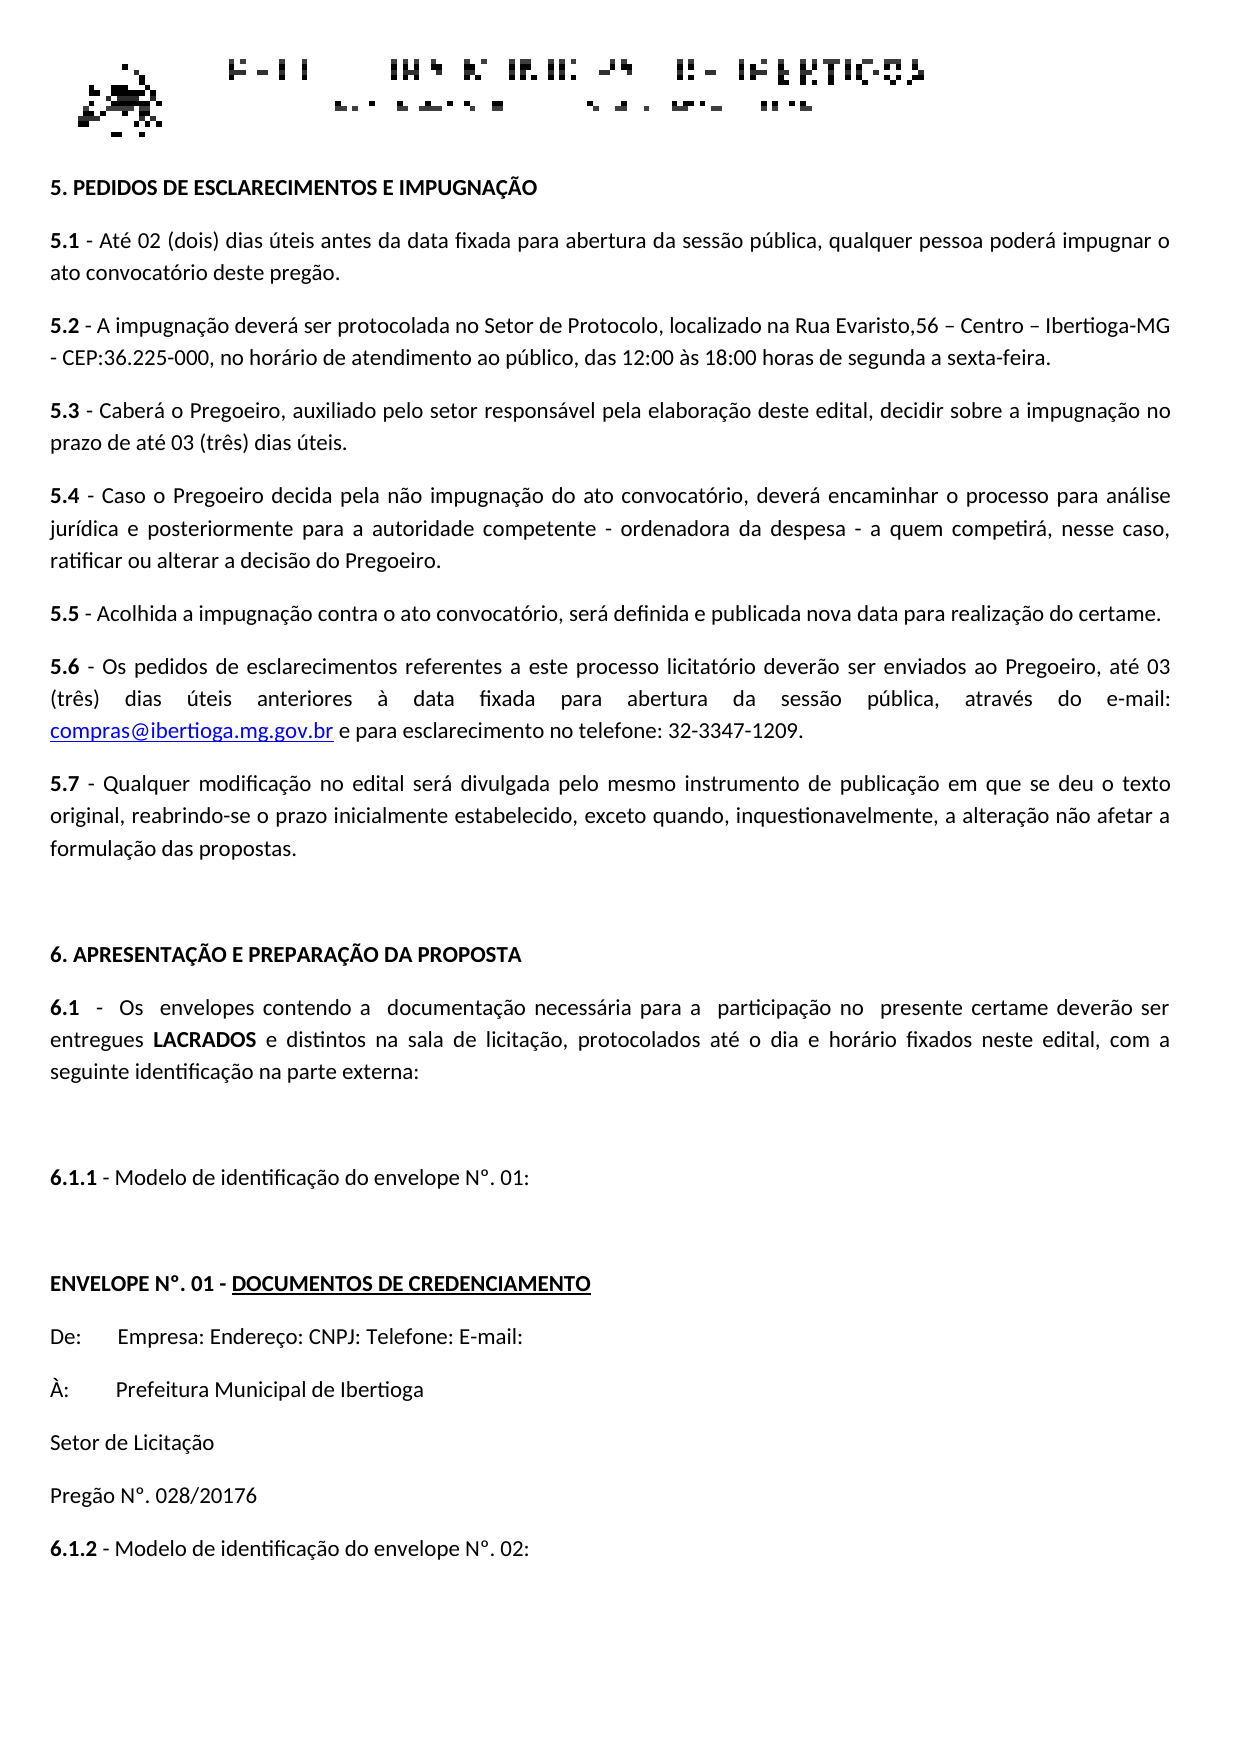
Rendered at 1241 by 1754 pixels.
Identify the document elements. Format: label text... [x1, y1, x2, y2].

text 5.7 - Qualquer modificação no edital será divulgada pelo mesmo instrumento de publicação em que se deu o texto original, reabrindo-se o prazo inicialmente estabelecido, exceto quando, inquestionavelmente, a alteração não afetar a formulação das propostas. [50, 769, 1173, 862]
text 5.1 - Até 02 (dois) dias úteis antes da data fixada para abertura da sessão pública, qualquer pessoa poderá impugnar o ato convocatório deste pregão. [50, 226, 1173, 286]
text Pregão Nº. 028/20176 [50, 1481, 1173, 1509]
text Setor de Licitação [50, 1428, 1173, 1456]
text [50, 1322, 1173, 1350]
text 5.3 - Caberá o Pregoeiro, auxiliado pelo setor responsável pela elaboração deste edital, decidir sobre a impugnação no prazo de até 03 (três) dias úteis. [50, 396, 1173, 457]
text 6.1.2 - Modelo de identificação do envelope Nº. 02: [50, 1534, 1173, 1562]
text 6.1 - Os envelopes contendo a documentação necessária para a participação no presente certame deverão ser entregues LACRADOS e distintos na sala de licitação, protocolados até o dia e horário fixados neste edital, com a seguinte identificação na parte externa: [50, 993, 1173, 1085]
text 5.4 - Caso o Pregoeiro decida pela não impugnação do ato convocatório, deverá encaminhar o processo para análise jurídica e posteriormente para a autoridade competente - ordenadora da despesa - a quem competirá, nesse caso, ratificar ou alterar a decisão do Pregoeiro. [50, 482, 1173, 574]
text 6.1.1 - Modelo de identificação do envelope Nº. 01: [50, 1163, 1173, 1191]
text À: Prefeitura Municipal de Ibertioga [50, 1375, 1173, 1403]
text 5.5 - Acolhida a impugnação contra o ato convocatório, será definida e publicada nova data para realização do certame. [50, 599, 1173, 627]
text 5.6 - Os pedidos de esclarecimentos referentes a este processo licitatório deverão ser enviados ao Pregoeiro, até 03 (três) dias úteis anteriores à data fixada para abertura da sessão pública, através do e-mail: compras@ibertioga.mg.gov.br e para esclarecimento no telefone: 32-3347-1209. [50, 652, 1173, 744]
text 5. PEDIDOS DE ESCLARECIMENTOS E IMPUGNAÇÃO [50, 173, 1173, 201]
text 6. APRESENTAÇÃO E PREPARAÇÃO DA PROPOSTA [50, 940, 1173, 968]
text 5.2 - A impugnação deverá ser protocolada no Setor de Protocolo, localizado na Rua Evaristo,56 – Centro – Ibertioga-MG - CEP:36.225-000, no horário de atendimento ao público, das 12:00 às 18:00 horas de segunda a sexta-feira. [50, 311, 1173, 371]
text ENVELOPE Nº. 01 - DOCUMENTOS DE CREDENCIAMENTO [50, 1269, 1173, 1297]
